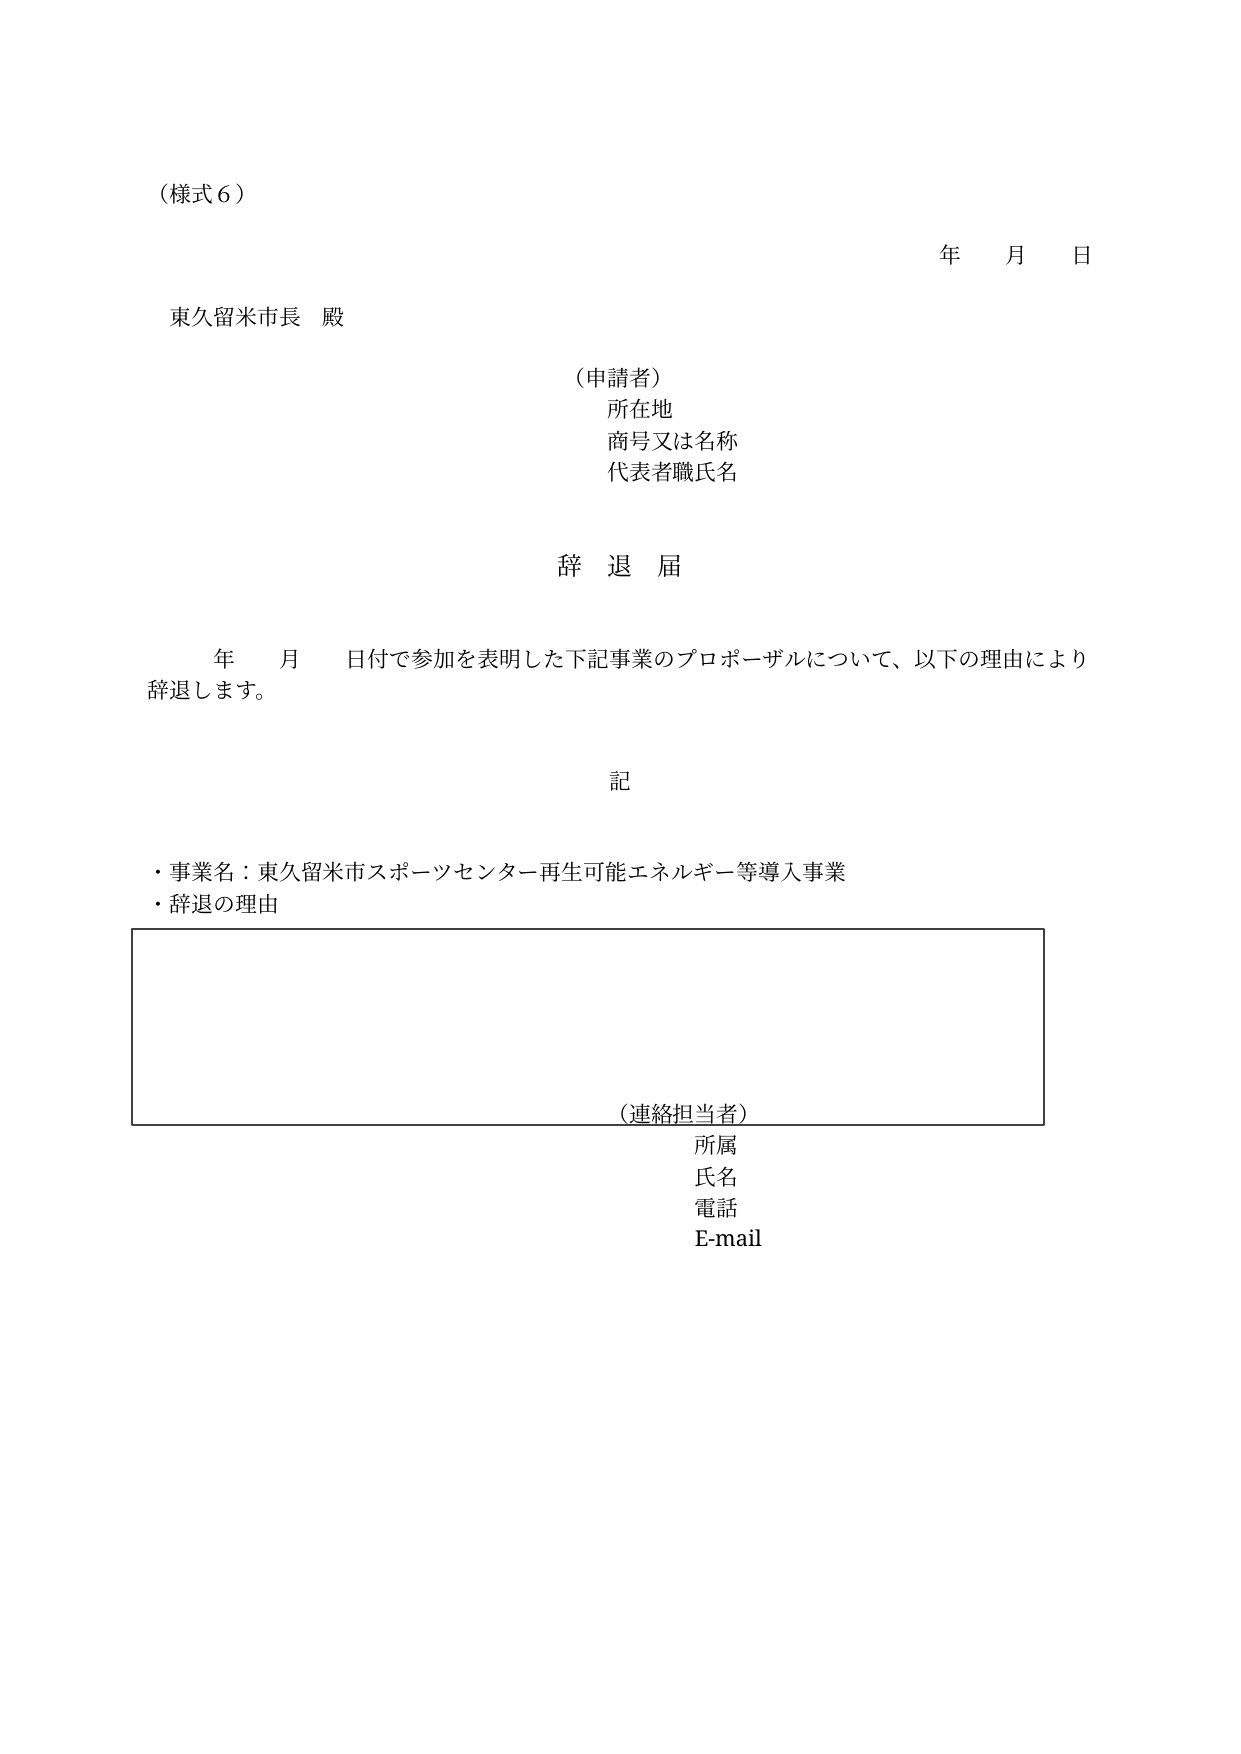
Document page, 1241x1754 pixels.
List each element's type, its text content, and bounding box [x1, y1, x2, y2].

text ・事業名：東久留米市スポーツセンター再生可能エネルギー等導入事業 [148, 855, 1092, 887]
text （連絡担当者） [148, 1097, 1092, 1128]
subtitle 記 [148, 764, 1092, 796]
text E-mail [148, 1223, 1092, 1253]
text 電話 [148, 1191, 1092, 1223]
text 商号又は名称 [148, 424, 1092, 455]
text 氏名 [148, 1160, 1092, 1191]
text 所在地 [148, 392, 1092, 424]
text （申請者） [148, 361, 1092, 392]
text 年 月 日付で参加を表明した下記事業のプロポーザルについて、以下の理由により辞退します。 [148, 642, 1092, 705]
text 東久留米市長 殿 [148, 300, 1092, 331]
text 代表者職氏名 [148, 455, 1092, 487]
text 所属 [148, 1128, 1092, 1160]
text （様式６） [148, 177, 1092, 209]
text 辞 退 届 [148, 546, 1092, 582]
text ・辞退の理由 [148, 887, 1092, 918]
text 年 月 日 [148, 238, 1092, 270]
